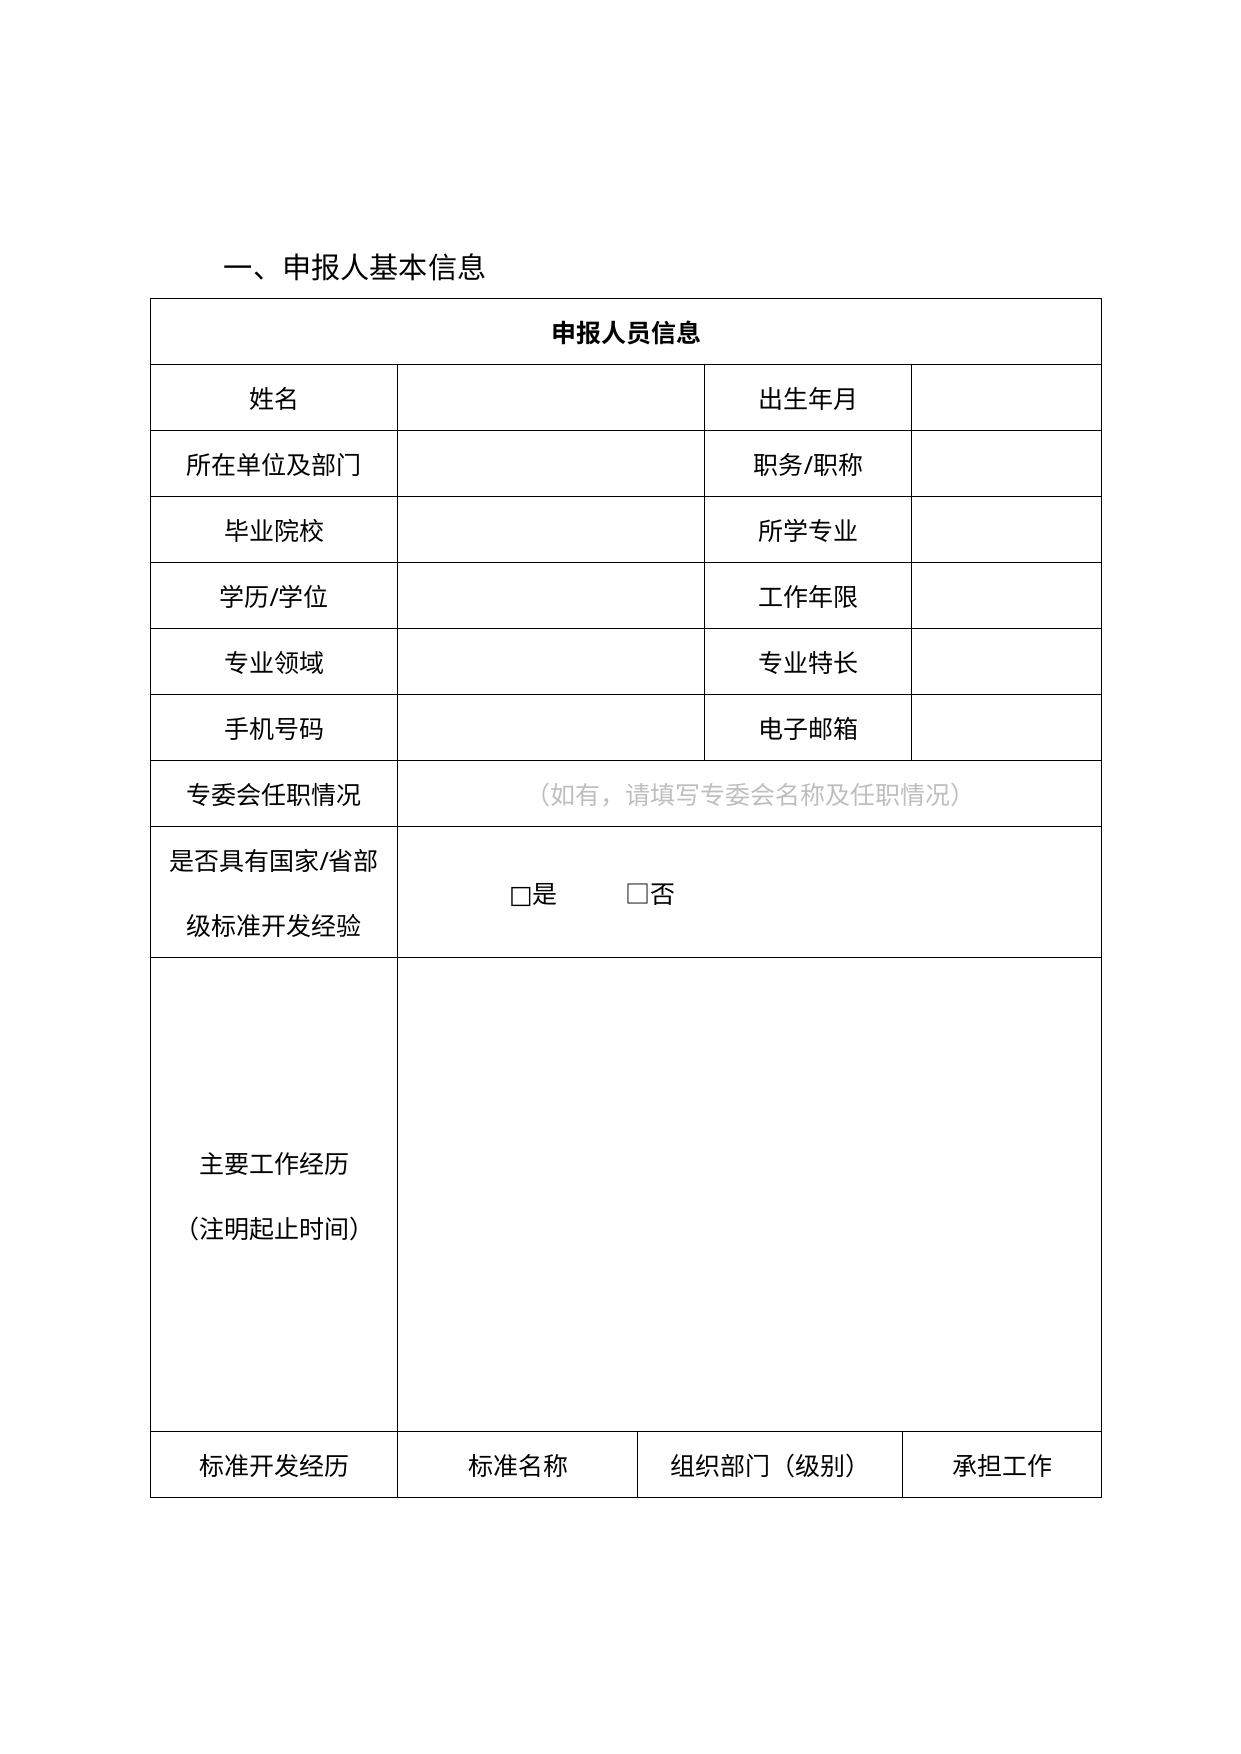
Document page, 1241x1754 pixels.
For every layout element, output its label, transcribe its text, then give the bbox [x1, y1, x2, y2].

table_cell 手机号码 [151, 695, 397, 760]
table_cell [912, 497, 1101, 562]
table_cell [398, 629, 704, 694]
text 一、申报人基本信息 [165, 233, 1087, 298]
table_cell 姓名 [151, 365, 397, 430]
table_cell 职务/职称 [705, 431, 911, 496]
table_cell 工作年限 [705, 563, 911, 628]
table_cell 组织部门（级别） [638, 1432, 902, 1497]
table_cell [398, 563, 704, 628]
table_cell [398, 958, 1101, 1431]
table_cell [912, 365, 1101, 430]
table_cell [912, 431, 1101, 496]
table_cell 专委会任职情况 [151, 761, 397, 826]
table_cell [398, 365, 704, 430]
table_cell （如有，请填写专委会名称及任职情况） [398, 761, 1101, 826]
table_cell 标准开发经历 [151, 1432, 397, 1497]
table_cell 所在单位及部门 [151, 431, 397, 496]
table_cell [912, 695, 1101, 760]
table_cell 承担工作 [903, 1432, 1101, 1497]
table_cell [398, 695, 704, 760]
table_cell 学历/学位 [151, 563, 397, 628]
table_header 申报人员信息 [151, 299, 1101, 364]
table_cell [912, 629, 1101, 694]
table_cell [398, 431, 704, 496]
table_cell 标准名称 [398, 1432, 637, 1497]
table_cell 主要工作经历 （注明起止时间） [151, 958, 397, 1431]
table_cell 电子邮箱 [705, 695, 911, 760]
table_cell 是否具有国家/省部级标准开发经验 [151, 827, 397, 957]
table_cell □是 □否 [398, 827, 1101, 957]
table_cell 出生年月 [705, 365, 911, 430]
table_cell [912, 563, 1101, 628]
table_cell 所学专业 [705, 497, 911, 562]
table_cell [398, 497, 704, 562]
table_cell 专业特长 [705, 629, 911, 694]
table_cell 专业领域 [151, 629, 397, 694]
table_cell 毕业院校 [151, 497, 397, 562]
